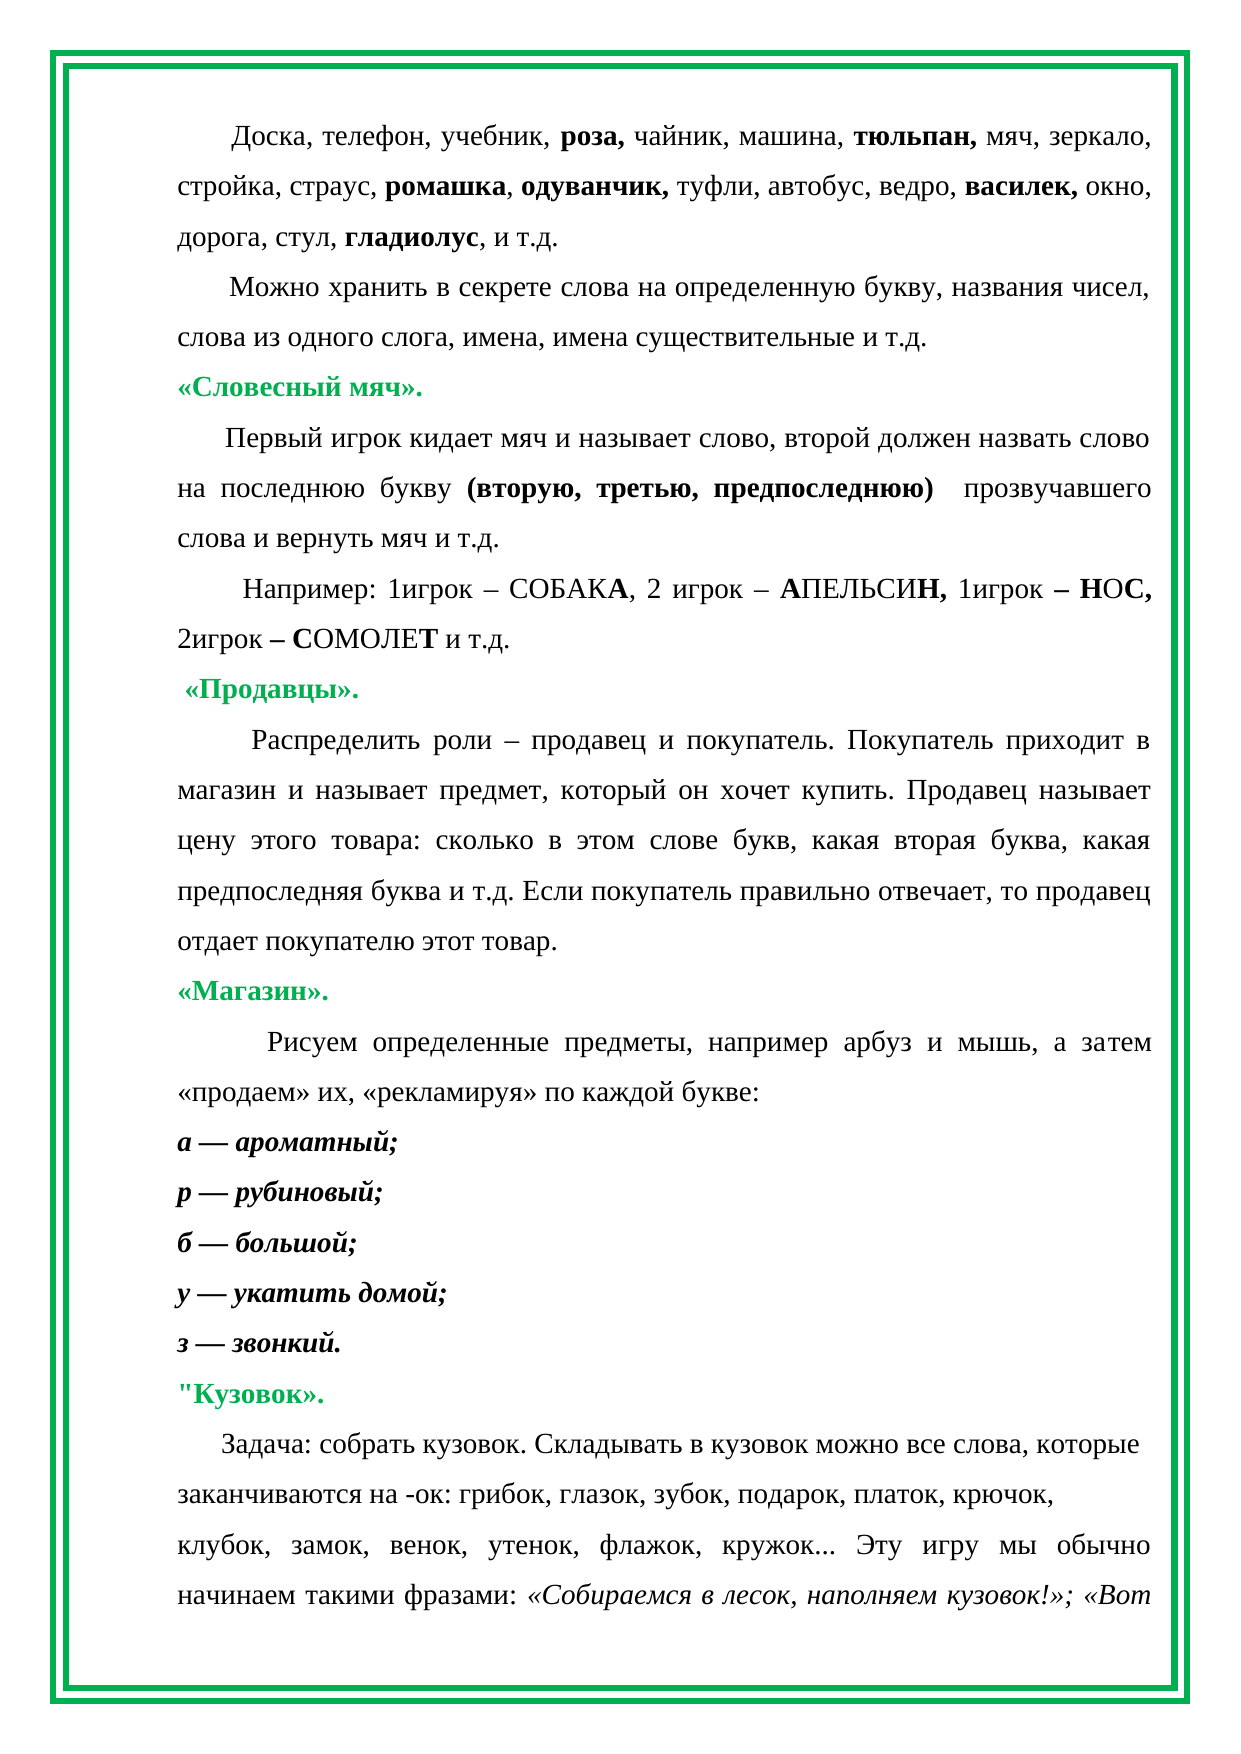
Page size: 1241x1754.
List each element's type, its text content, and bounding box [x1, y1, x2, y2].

text Доска, телефон, учебник, роза, чайник, машина, тюльпан, мяч, зеркало, стройка, страус, ромашка, одуванчик, туфли, автобус, ведро, василек, окно, дорога, стул, гладиолус, и т.д. [177, 118, 1152, 252]
text а — ароматный; [177, 1124, 1152, 1158]
text Можно хранить в секрете слова на определенную букву, названия чисел, слова из одного слога, имена, имена существительные и т.д. [177, 269, 1152, 353]
text Рисуем определенные предметы, например арбуз и мышь, а затем «продаем» их, «рекламируя» по каждой букве: [177, 1024, 1152, 1107]
text «Магазин». [177, 973, 1152, 1007]
text «Продавцы». [177, 671, 1152, 705]
text б — большой; [177, 1225, 1152, 1258]
text Например: 1игрок – СОБАКА, 2 игрок – АПЕЛЬСИН, 1игрок – НОС, 2игрок – СОМОЛЕТ и т.д. [177, 571, 1152, 655]
text з — звонкий. [177, 1326, 1152, 1359]
text «Словесный мяч». [177, 369, 1152, 403]
text заканчиваются на -ок: грибок, глазок, зубок, подарок, платок, крючок, [177, 1476, 1152, 1510]
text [177, 1527, 1152, 1611]
text у — укатить домой; [177, 1275, 1152, 1309]
text р — рубиновый; [177, 1174, 1152, 1208]
text Распределить роли – продавец и покупатель. Покупатель приходит в магазин и называет предмет, который он хочет купить. Продавец называет цену этого товара: сколько в этом слове букв, какая вторая буква, какая предпоследняя буква и т.д. Если покупатель правильно отвечает, то продавец отдает покупателю этот товар. [177, 722, 1152, 957]
text Первый игрок кидает мяч и называет слово, второй должен назвать слово на последнюю букву (вторую, третью, предпоследнюю) прозвучавшего слова и вернуть мяч и т.д. [177, 420, 1152, 554]
text Задача: собрать кузовок. Складывать в кузовок можно все слова, которые [177, 1426, 1152, 1460]
text "Кузовок». [177, 1376, 1152, 1409]
